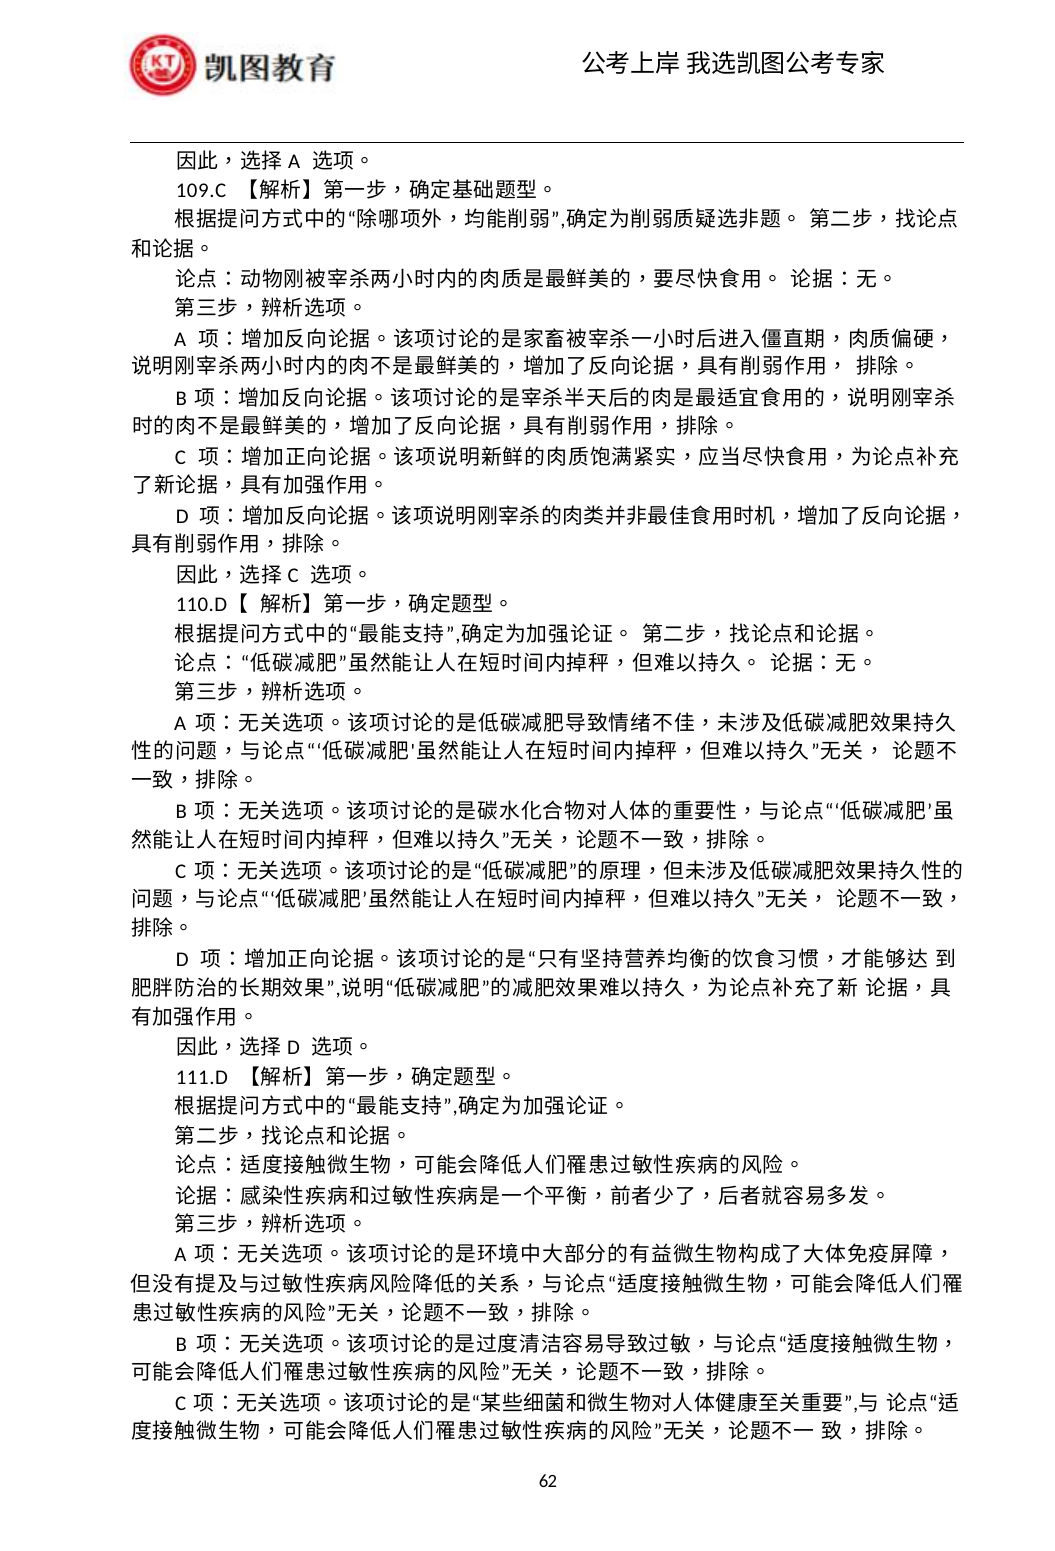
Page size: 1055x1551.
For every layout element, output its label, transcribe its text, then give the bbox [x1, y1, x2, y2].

text 根据提问方式中的“最能支持”,确定为加强论证。 [174, 1092, 970, 1118]
text 但没有提及与过敏性疾病风险降低的关系，与论点“适度接触微生物，可能会降低人们罹 患过敏性疾病的风险”无关，论题不一致，排除。 [131, 1269, 964, 1326]
text C 项：无关选项。该项讨论的是“低碳减肥”的原理，但未涉及低碳减肥效果持久性的 问题，与论点“‘低碳减肥’虽然能让人在短时间内掉秤，但难以持久”无关， 论题不一致， 排除。 [131, 856, 970, 942]
text 因此，选择 A 选项。 [176, 146, 970, 173]
text 根据提问方式中的“除哪项外，均能削弱”,确定为削弱质疑选非题。 第二步，找论点 [174, 206, 970, 231]
text A 项：无关选项。该项讨论的是低碳减肥导致情绪不佳，未涉及低碳减肥效果持久 性的问题，与论点“‘低碳减肥'虽然能让人在短时间内掉秤，但难以持久”无关， 论题不 一致，排除。 [131, 708, 957, 793]
text C 项：无关选项。该项讨论的是“某些细菌和微生物对人体健康至关重要”,与 论点“适 度接触微生物，可能会降低人们罹患过敏性疾病的风险”无关，论题不一 致，排除。 [131, 1388, 964, 1445]
text A 项：无关选项。该项讨论的是环境中大部分的有益微生物构成了大体免疫屏障， [174, 1240, 970, 1267]
text 论点：适度接触微生物，可能会降低人们罹患过敏性疾病的风险。 [175, 1151, 970, 1178]
text B 项：增加反向论据。该项讨论的是宰杀半天后的肉是最适宜食用的，说明刚宰杀 时的肉不是最鲜美的，增加了反向论据，具有削弱作用，排除。 [132, 383, 957, 439]
text 110.D【 解析】第一步，确定题型。 [176, 590, 970, 617]
text 111.D 【解析】第一步，确定题型。 [176, 1063, 970, 1090]
text B 项：无关选项。该项讨论的是过度清洁容易导致过敏，与论点“适度接触微生物， 可能会降低人们罹患过敏性疾病的风险”无关，论题不一致，排除。 [131, 1329, 960, 1386]
text B 项：无关选项。该项讨论的是碳水化合物对人体的重要性，与论点“‘低碳减肥’虽 然能让人在短时间内掉秤，但难以持久”无关，论题不一致，排除。 [131, 796, 955, 853]
text A 项：增加反向论据。该项讨论的是家畜被宰杀一小时后进入僵直期，肉质偏硬， 说明刚宰杀两小时内的肉不是最鲜美的，增加了反向论据，具有削弱作用， 排除。 [131, 324, 957, 380]
picture [123, 32, 344, 100]
text 第三步，辨析选项。 [174, 294, 970, 321]
text 根据提问方式中的“最能支持”,确定为加强论证。 第二步，找论点和论据。 论点：“低碳减肥”虽然能让人在短时间内掉秤，但难以持久。 论据：无。 第三步，辨析选项。 [174, 619, 881, 705]
text 109.C 【解析】第一步，确定基础题型。 [176, 176, 970, 203]
text 第二步，找论点和论据。 [174, 1122, 970, 1149]
text D 项：增加反向论据。该项说明刚宰杀的肉类并非最佳食用时机，增加了反向论据， 具有削弱作用，排除。 [131, 501, 970, 558]
text 因此，选择 C 选项。 [176, 560, 970, 587]
text 公考上岸 我选凯图公考专家 [581, 47, 970, 78]
text D 项：增加正向论据。该项讨论的是“只有坚持营养均衡的饮食习惯，才能够达 到 肥胖防治的长期效果”,说明“低碳减肥”的减肥效果难以持久，为论点补充了新 论据，具 有加强作用。 [131, 944, 962, 1030]
text C 项：增加正向论据。该项说明新鲜的肉质饱满紧实，应当尽快食用，为论点补充 了新论据，具有加强作用。 [133, 442, 962, 498]
text 和论据。 [131, 235, 970, 262]
text 论点：动物刚被宰杀两小时内的肉质是最鲜美的，要尽快食用。 论据：无。 [175, 264, 970, 291]
text 论据：感染性疾病和过敏性疾病是一个平衡，前者少了，后者就容易多发。 第三步，辨析选项。 [174, 1181, 892, 1237]
text 因此，选择 D 选项。 [176, 1033, 970, 1060]
